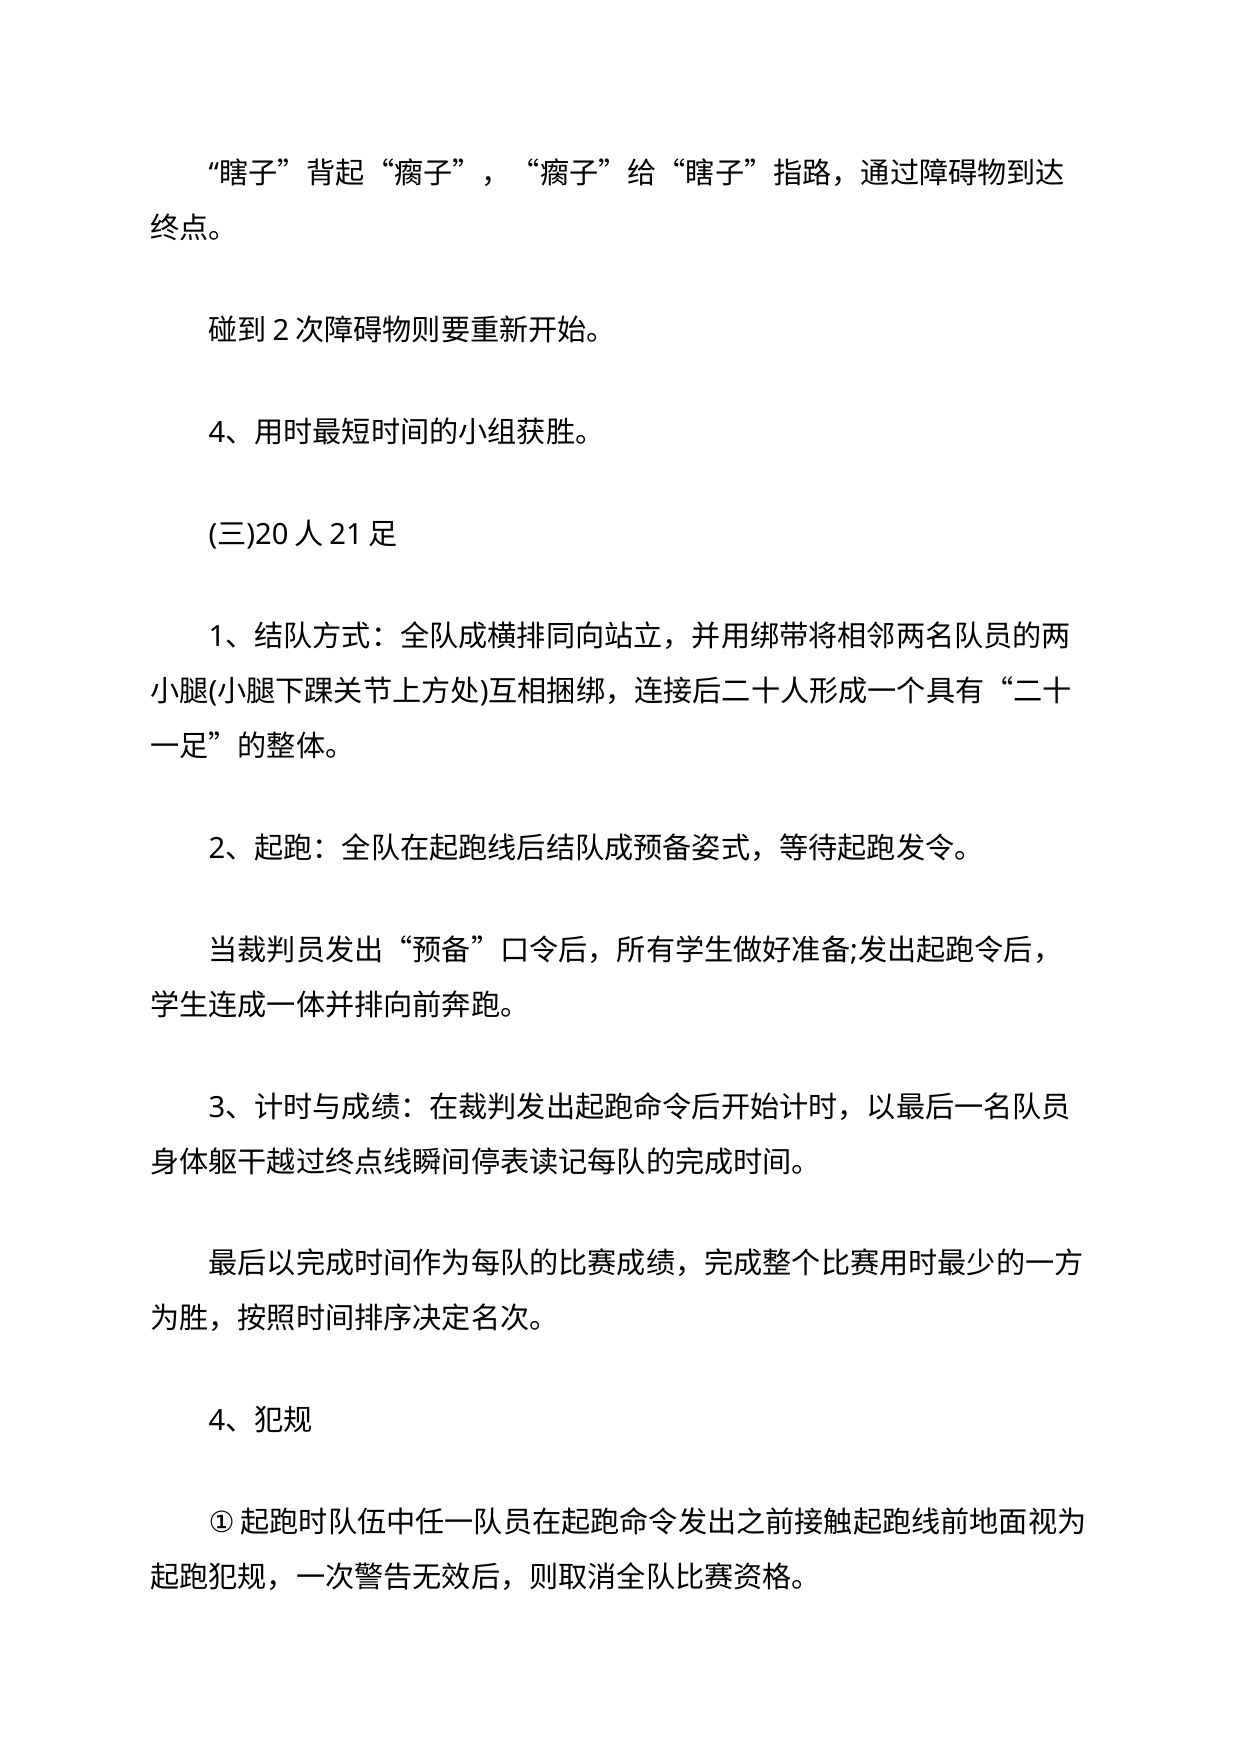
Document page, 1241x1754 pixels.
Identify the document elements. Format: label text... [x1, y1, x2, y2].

text ①起跑时队伍中任一队员在起跑命令发出之前接触起跑线前地面视为起跑犯规，一次警告无效后，则取消全队比赛资格。 [150, 1499, 1090, 1596]
text 4、犯规 [150, 1397, 1090, 1439]
text 碰到2次障碍物则要重新开始。 [150, 307, 1090, 349]
text (三)20人21足 [150, 511, 1090, 553]
text 最后以完成时间作为每队的比赛成绩，完成整个比赛用时最少的一方为胜，按照时间排序决定名次。 [150, 1240, 1090, 1337]
text 3、计时与成绩：在裁判发出起跑命令后开始计时，以最后一名队员身体躯干越过终点线瞬间停表读记每队的完成时间。 [150, 1083, 1090, 1181]
text 2、起跑：全队在起跑线后结队成预备姿式，等待起跑发令。 [150, 824, 1090, 867]
text 1、结队方式：全队成横排同向站立，并用绑带将相邻两名队员的两小腿(小腿下踝关节上方处)互相捆绑，连接后二十人形成一个具有“二十一足”的整体。 [150, 613, 1090, 765]
text 4、用时最短时间的小组获胜。 [150, 409, 1090, 451]
text 当裁判员发出“预备”口令后，所有学生做好准备;发出起跑令后，学生连成一体并排向前奔跑。 [150, 926, 1090, 1024]
text “瞎子”背起“瘸子”，“瘸子”给“瞎子”指路，通过障碍物到达终点。 [150, 150, 1090, 247]
